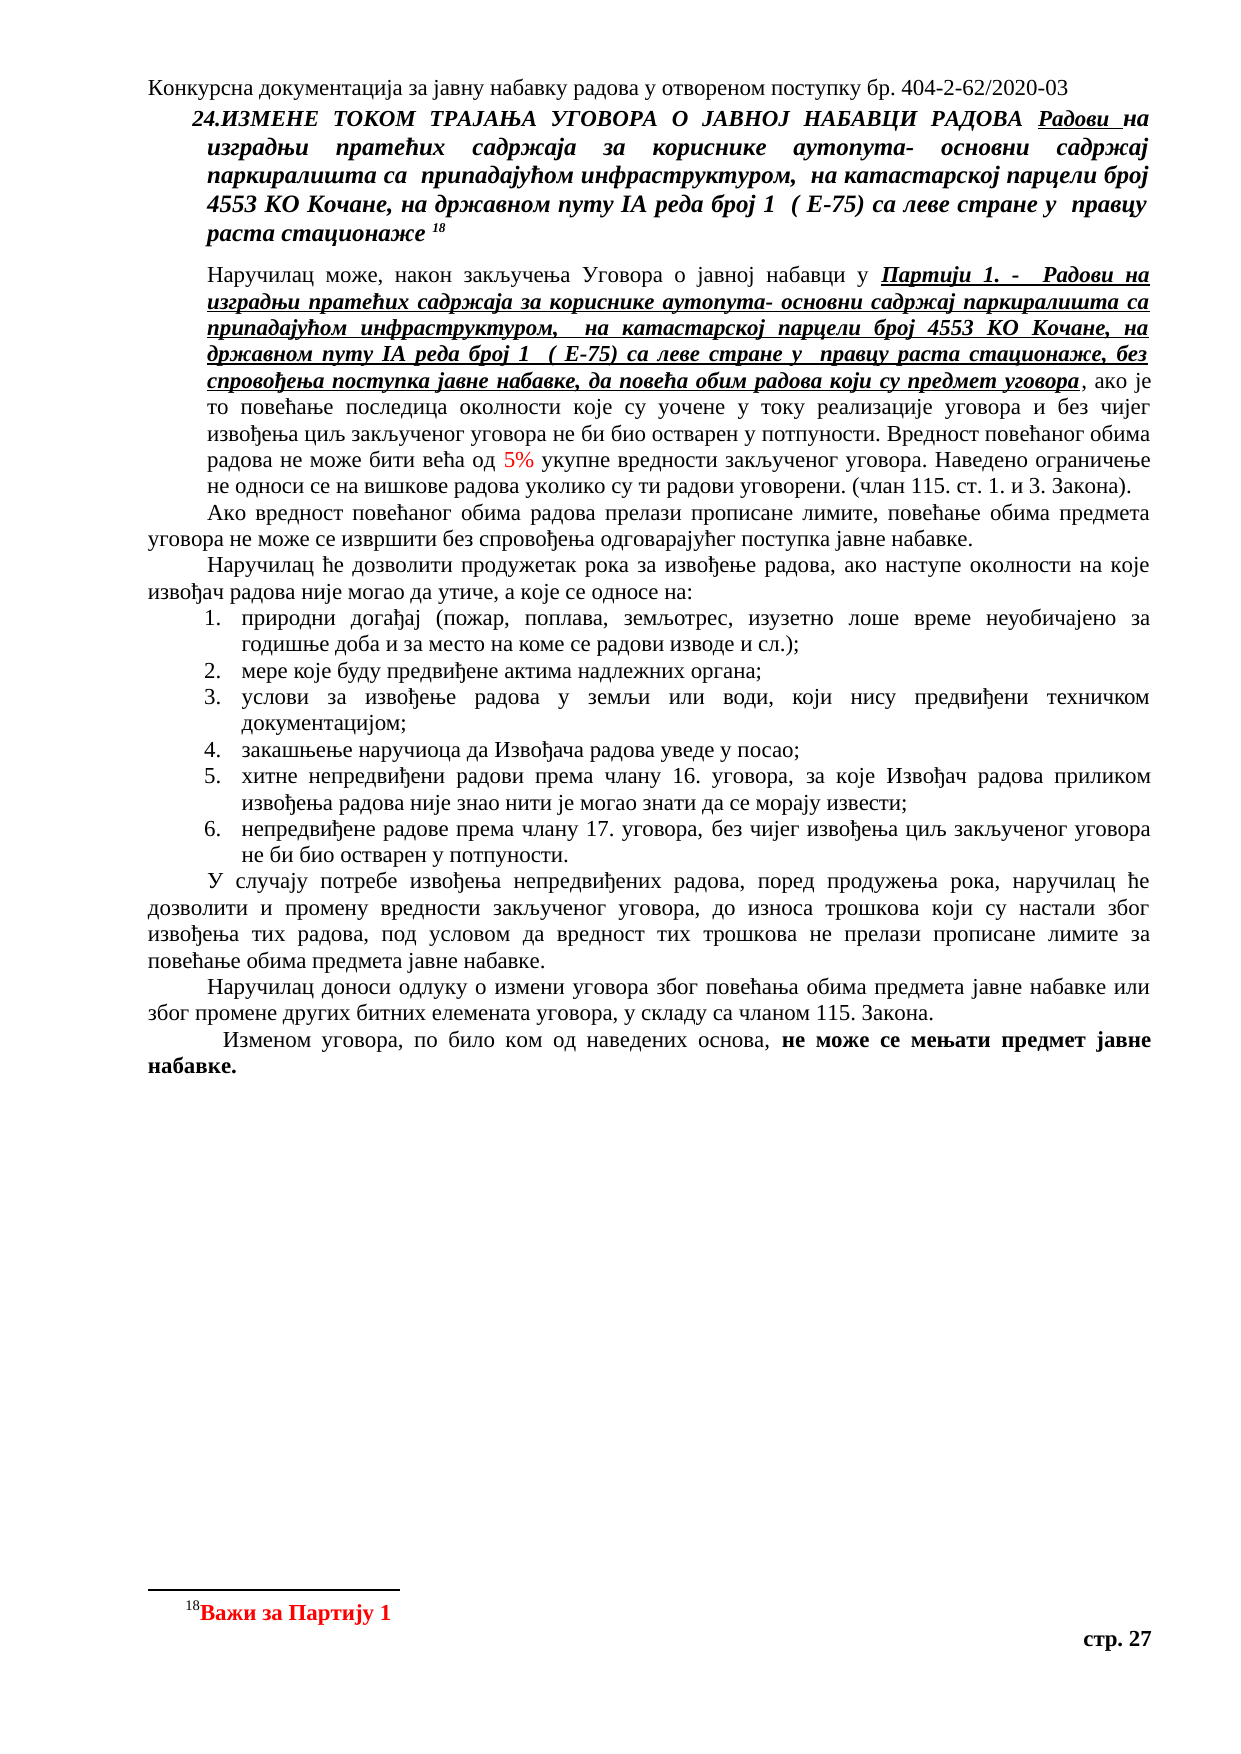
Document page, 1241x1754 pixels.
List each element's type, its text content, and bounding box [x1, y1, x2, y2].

text Наручилац може, након закључења Уговора о јавној набавци у Партији 1. - Радови на изградњи пратећих садржаја за кориснике аутопута- основни садржај паркиралишта са припадајућом инфраструктуром, на катастарској парцели број 4553 КО Кочане, на државном путу IА реда број 1 ( Е-75) са леве стране у правцу раста стационаже, без спровођења поступка јавне набавке, да повећа обим радова који су предмет уговора, ако је то повећање последица околности које су уочене у току реализације уговора и без чијег извођења циљ закљученог уговора не би био остварен у потпуности. Вредност повећаног обима радова не може бити већа од 5% укупне вредности закљученог уговора. Наведено ограничење не односи се на вишкове радова уколико су ти радови уговорени. (члан 115. ст. 1. и 3. Закона). [207, 261, 1152, 499]
text У случају потребе извођења непредвиђених радова, поред продужења рока, наручилац ће дозволити и промену вредности закљученог уговора, до износа трошкова који су настали због извођења тих радова, под условом да вредност тих трошкова не прелази прописане лимите за повећање обима предмета јавне набавке. [148, 868, 1152, 973]
list мере које буду предвиђене актима надлежних органа; [204, 657, 1152, 683]
text Ако вредност повећаног обима радова прелази прописане лимите, повећање обима предмета уговора не може се извршити без спровођења одговарајућег поступка јавне набавке. [148, 499, 1152, 551]
list хитне непредвиђени радови према члану 16. уговора, за које Извођач радова приликом извођења радова није знао нити је могао знати да се морају извести; [204, 762, 1152, 815]
list природни догађај (пожар, поплава, земљотрес, изузетно лоше време неуобичајено за годишње доба и за место на коме се радови изводе и сл.); [204, 604, 1152, 657]
list непредвиђене радове према члану 17. уговора, без чијег извођења циљ закљученог уговора не би био остварен у потпуности. [204, 815, 1152, 868]
text Изменом уговора, по било ком од наведених основа, не може се мењати предмет јавне набавке. [148, 1026, 1152, 1078]
list услови за извођење радова у земљи или води, који нису предвиђени техничком документацијом; [204, 683, 1152, 736]
list закашњење наручиоца да Извођача радова уведе у посао; [204, 736, 1152, 762]
text Наручилац доноси одлуку о измени уговора због повећања обима предмета јавне набавке или због промене других битних елемената уговора, у складу са чланом 115. Закона. [148, 973, 1152, 1026]
text Наручилац ће дозволити продужетак рока за извођење радова, ако наступе околности на које извођач радова није могао да утиче, а које се односе на: [148, 551, 1152, 604]
subtitle 24.ИЗМЕНЕ ТОКОМ ТРАЈАЊА УГОВОРА О ЈАВНОЈ НАБАВЦИ РАДОВА Радови на изградњи пратећих садржаја за кориснике аутопута- основни садржај паркиралишта са припадајућом инфраструктуром, на катастарској парцели број 4553 КО Кочане, на државном путу IА реда број 1 ( Е-75) са леве стране у правцу раста стационаже [192, 103, 1152, 247]
